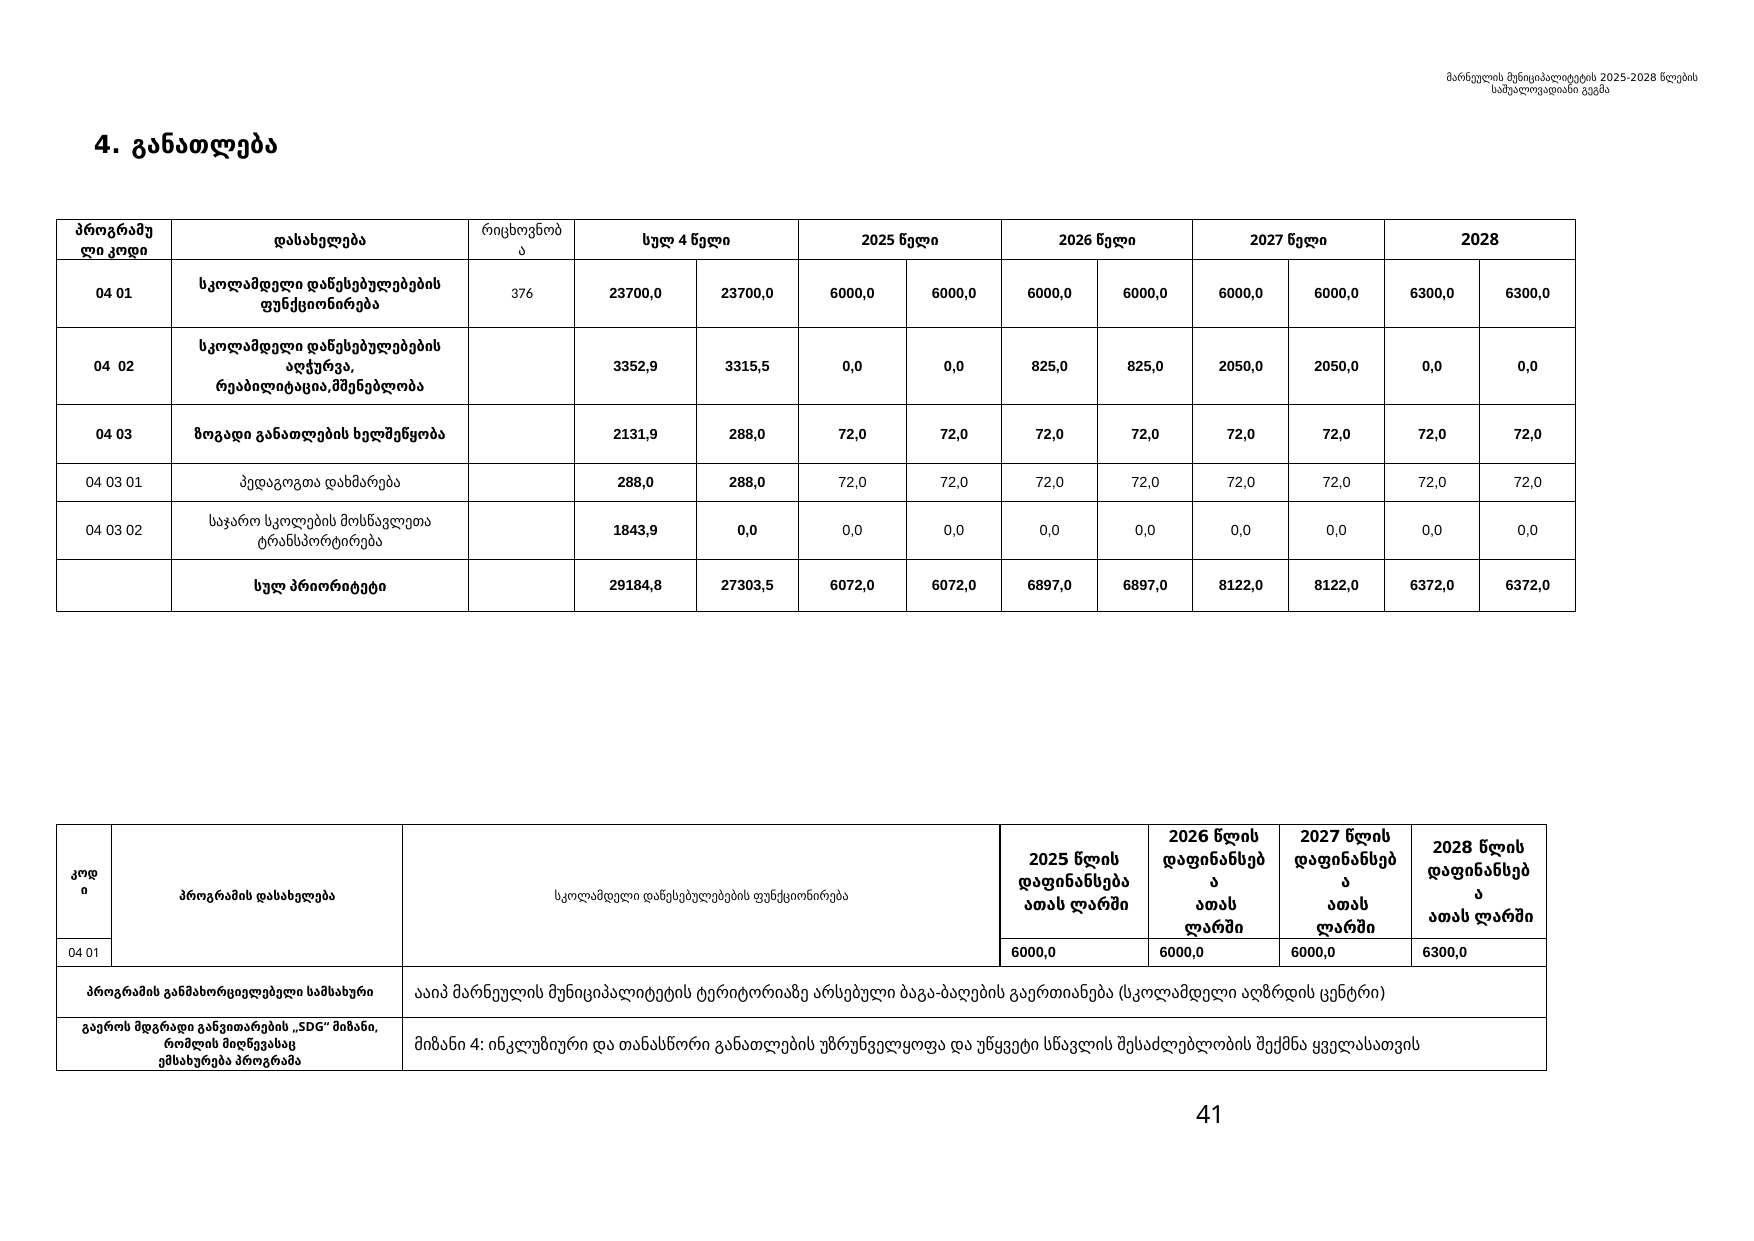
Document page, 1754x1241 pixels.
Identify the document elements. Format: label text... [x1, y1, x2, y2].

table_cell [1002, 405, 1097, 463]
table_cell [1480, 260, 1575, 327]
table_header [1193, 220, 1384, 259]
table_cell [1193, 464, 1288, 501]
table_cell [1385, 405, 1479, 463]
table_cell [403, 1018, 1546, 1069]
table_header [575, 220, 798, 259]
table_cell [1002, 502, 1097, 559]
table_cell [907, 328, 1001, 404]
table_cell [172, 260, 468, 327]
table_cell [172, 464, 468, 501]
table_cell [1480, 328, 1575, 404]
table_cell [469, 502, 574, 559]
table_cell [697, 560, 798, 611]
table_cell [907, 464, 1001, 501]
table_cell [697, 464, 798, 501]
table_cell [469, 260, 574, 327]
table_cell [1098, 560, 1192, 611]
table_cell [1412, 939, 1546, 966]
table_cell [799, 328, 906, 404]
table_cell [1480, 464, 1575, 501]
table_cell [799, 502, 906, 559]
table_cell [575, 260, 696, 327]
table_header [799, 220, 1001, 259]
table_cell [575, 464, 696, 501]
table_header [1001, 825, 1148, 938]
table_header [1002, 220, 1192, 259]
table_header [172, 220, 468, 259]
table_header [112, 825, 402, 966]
subtitle განათლება [94, 130, 1698, 159]
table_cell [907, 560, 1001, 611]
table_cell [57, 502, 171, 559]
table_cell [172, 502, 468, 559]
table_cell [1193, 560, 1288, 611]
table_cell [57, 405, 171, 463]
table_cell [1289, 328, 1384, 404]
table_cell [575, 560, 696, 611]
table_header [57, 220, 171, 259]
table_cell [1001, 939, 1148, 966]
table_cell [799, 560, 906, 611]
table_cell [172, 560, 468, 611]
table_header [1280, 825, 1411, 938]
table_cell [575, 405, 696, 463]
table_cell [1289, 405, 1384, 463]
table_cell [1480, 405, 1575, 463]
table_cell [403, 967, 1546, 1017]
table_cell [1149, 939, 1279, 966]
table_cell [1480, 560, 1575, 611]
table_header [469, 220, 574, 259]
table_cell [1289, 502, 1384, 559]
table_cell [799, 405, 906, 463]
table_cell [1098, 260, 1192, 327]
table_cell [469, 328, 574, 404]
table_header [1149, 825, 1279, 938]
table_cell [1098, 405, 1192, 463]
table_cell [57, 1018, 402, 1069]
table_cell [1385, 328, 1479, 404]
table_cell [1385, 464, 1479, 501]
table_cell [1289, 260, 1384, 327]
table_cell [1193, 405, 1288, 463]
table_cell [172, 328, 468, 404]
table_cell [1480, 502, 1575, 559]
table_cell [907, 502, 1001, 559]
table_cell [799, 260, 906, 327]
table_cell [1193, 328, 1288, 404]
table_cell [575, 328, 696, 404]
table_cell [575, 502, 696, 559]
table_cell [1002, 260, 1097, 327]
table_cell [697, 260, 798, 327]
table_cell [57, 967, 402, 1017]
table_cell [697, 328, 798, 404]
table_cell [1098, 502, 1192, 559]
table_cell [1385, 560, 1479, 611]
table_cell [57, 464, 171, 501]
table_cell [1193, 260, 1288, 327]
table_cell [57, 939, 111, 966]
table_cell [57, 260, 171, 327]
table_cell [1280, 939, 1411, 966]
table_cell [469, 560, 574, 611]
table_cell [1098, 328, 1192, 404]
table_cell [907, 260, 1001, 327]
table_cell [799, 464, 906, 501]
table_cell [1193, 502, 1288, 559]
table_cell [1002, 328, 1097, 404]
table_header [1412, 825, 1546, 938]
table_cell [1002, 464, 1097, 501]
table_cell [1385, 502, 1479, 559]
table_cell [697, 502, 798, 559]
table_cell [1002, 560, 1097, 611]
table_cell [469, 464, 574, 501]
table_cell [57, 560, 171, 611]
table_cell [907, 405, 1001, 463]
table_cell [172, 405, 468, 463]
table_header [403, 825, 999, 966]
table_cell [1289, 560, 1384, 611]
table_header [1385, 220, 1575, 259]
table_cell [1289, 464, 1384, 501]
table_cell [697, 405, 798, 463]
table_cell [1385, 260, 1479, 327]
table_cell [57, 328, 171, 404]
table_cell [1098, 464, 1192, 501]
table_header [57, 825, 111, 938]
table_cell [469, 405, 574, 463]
